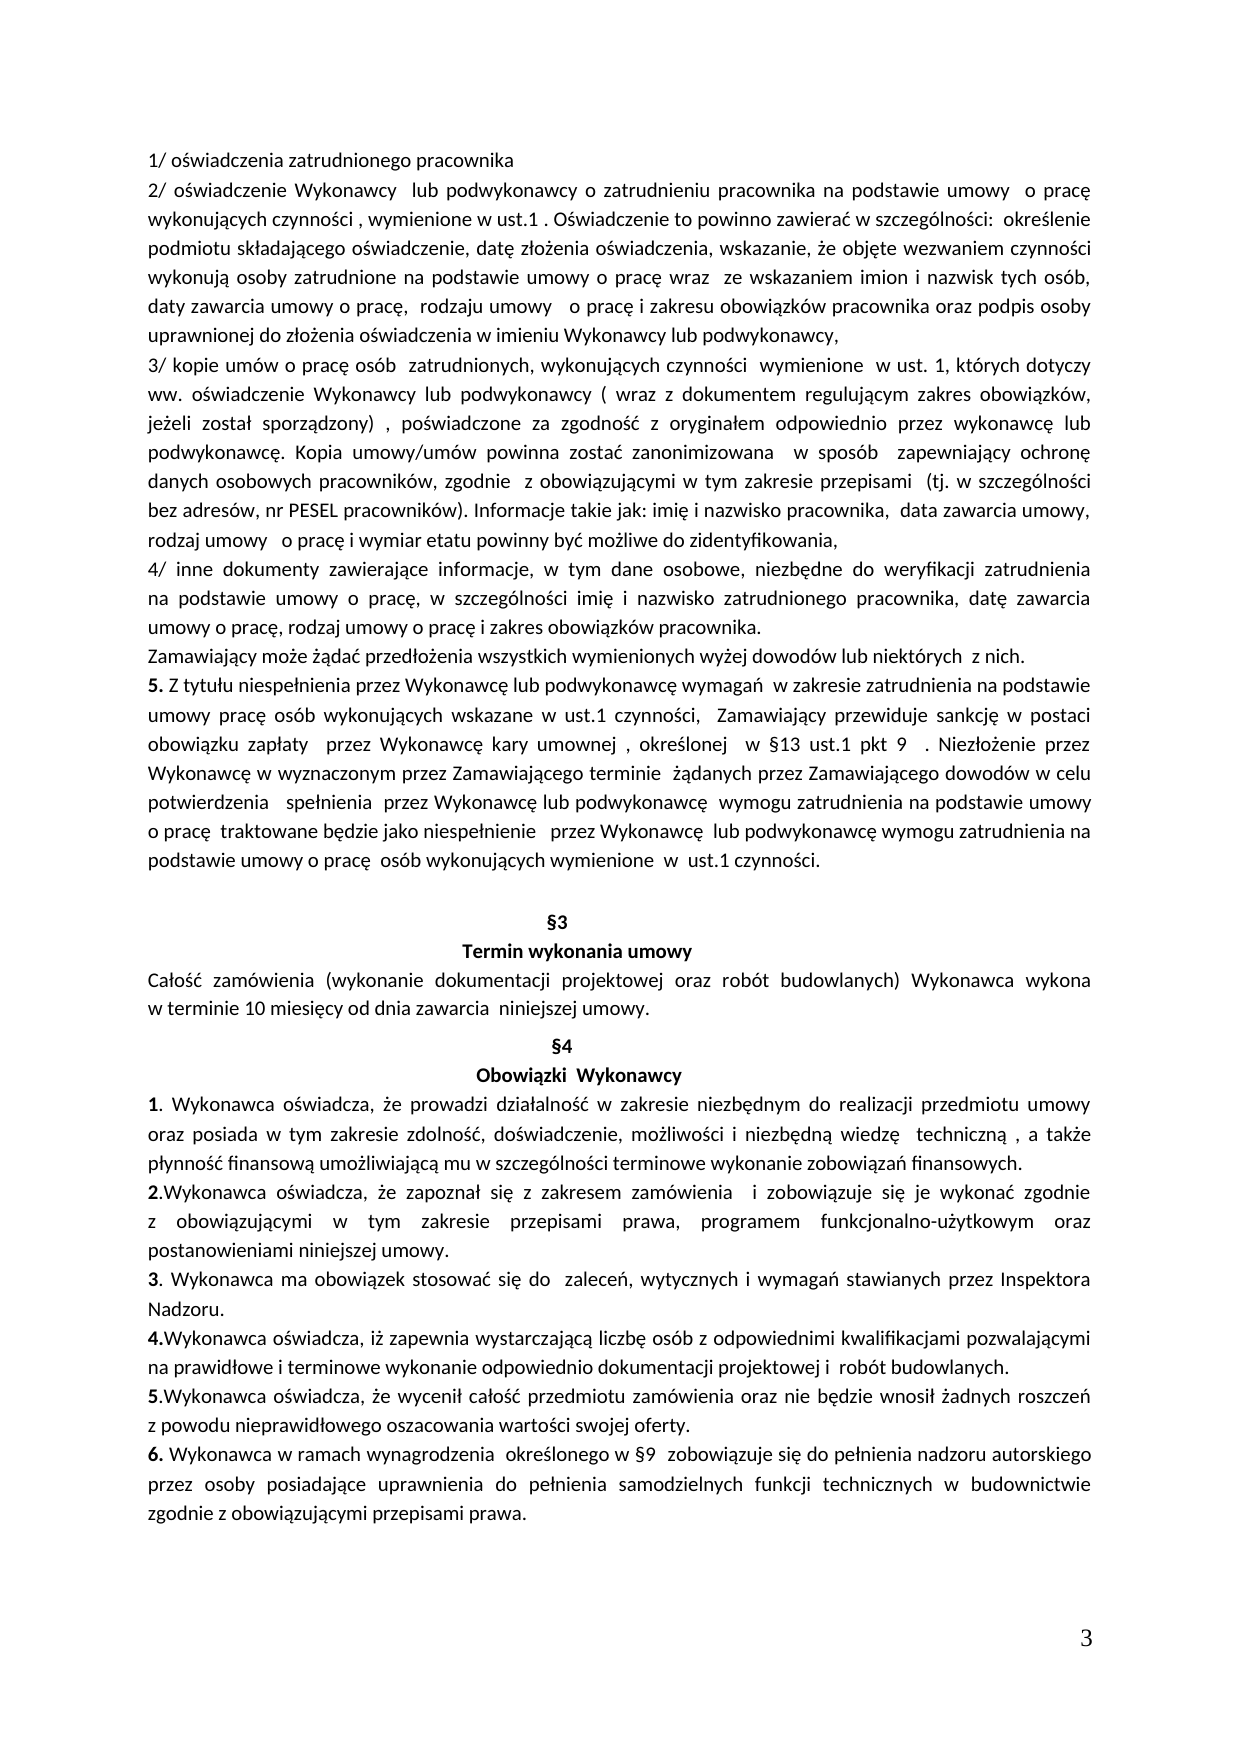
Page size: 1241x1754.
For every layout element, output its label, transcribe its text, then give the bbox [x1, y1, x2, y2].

text 4/ inne dokumenty zawierające informacje, w tym dane osobowe, niezbędne do weryfikacji zatrudnienia na podstawie umowy o pracę, w szczególności imię i nazwisko zatrudnionego pracownika, datę zawarcia umowy o pracę, rodzaj umowy o pracę i zakres obowiązków pracownika. [148, 556, 1093, 640]
text 3. Wykonawca ma obowiązek stosować się do zaleceń, wytycznych i wymagań stawianych przez Inspektora Nadzoru. [148, 1267, 1093, 1321]
text 1/ oświadczenia zatrudnionego pracownika [148, 148, 1093, 173]
text 1. Wykonawca oświadcza, że prowadzi działalność w zakresie niezbędnym do realizacji przedmiotu umowy oraz posiada w tym zakresie zdolność, doświadczenie, możliwości i niezbędną wiedzę techniczną , a także płynność finansową umożliwiającą mu w szczególności terminowe wykonanie zobowiązań finansowych. [148, 1092, 1093, 1175]
text Termin wykonania umowy [148, 938, 1093, 963]
text Obowiązki Wykonawcy [148, 1062, 1093, 1088]
text 2/ oświadczenie Wykonawcy lub podwykonawcy o zatrudnieniu pracownika na podstawie umowy o pracę wykonujących czynności , wymienione w ust.1 . Oświadczenie to powinno zawierać w szczególności: określenie podmiotu składającego oświadczenie, datę złożenia oświadczenia, wskazanie, że objęte wezwaniem czynności wykonują osoby zatrudnione na podstawie umowy o pracę wraz ze wskazaniem imion i nazwisk tych osób, daty zawarcia umowy o pracę, rodzaju umowy o pracę i zakresu obowiązków pracownika oraz podpis osoby uprawnionej do złożenia oświadczenia w imieniu Wykonawcy lub podwykonawcy, [148, 177, 1093, 348]
text 6. Wykonawca w ramach wynagrodzenia określonego w §9 zobowiązuje się do pełnienia nadzoru autorskiego przez osoby posiadające uprawnienia do pełnienia samodzielnych funkcji technicznych w budownictwie zgodnie z obowiązującymi przepisami prawa. [148, 1442, 1093, 1525]
text §3 [148, 909, 1093, 934]
text Zamawiający może żądać przedłożenia wszystkich wymienionych wyżej dowodów lub niektórych z nich. [148, 643, 1093, 669]
text 5.Wykonawca oświadcza, że wycenił całość przedmiotu zamówienia oraz nie będzie wnosił żadnych roszczeń z powodu nieprawidłowego oszacowania wartości swojej oferty. [148, 1383, 1093, 1438]
text §4 [148, 1033, 1093, 1059]
text 3/ kopie umów o pracę osób zatrudnionych, wykonujących czynności wymienione w ust. 1, których dotyczy ww. oświadczenie Wykonawcy lub podwykonawcy ( wraz z dokumentem regulującym zakres obowiązków, jeżeli został sporządzony) , poświadczone za zgodność z oryginałem odpowiednio przez wykonawcę lub podwykonawcę. Kopia umowy/umów powinna zostać zanonimizowana w sposób zapewniający ochronę danych osobowych pracowników, zgodnie z obowiązującymi w tym zakresie przepisami (tj. w szczególności bez adresów, nr PESEL pracowników). Informacje takie jak: imię i nazwisko pracownika, data zawarcia umowy, rodzaj umowy o pracę i wymiar etatu powinny być możliwe do zidentyfikowania, [148, 352, 1093, 552]
text 5. Z tytułu niespełnienia przez Wykonawcę lub podwykonawcę wymagań w zakresie zatrudnienia na podstawie umowy pracę osób wykonujących wskazane w ust.1 czynności, Zamawiający przewiduje sankcję w postaci obowiązku zapłaty przez Wykonawcę kary umownej , określonej w §13 ust.1 pkt 9 . Niezłożenie przez Wykonawcę w wyznaczonym przez Zamawiającego terminie żądanych przez Zamawiającego dowodów w celu potwierdzenia spełnienia przez Wykonawcę lub podwykonawcę wymogu zatrudnienia na podstawie umowy o pracę traktowane będzie jako niespełnienie przez Wykonawcę lub podwykonawcę wymogu zatrudnienia na podstawie umowy o pracę osób wykonujących wymienione w ust.1 czynności. [148, 673, 1093, 873]
text Całość zamówienia (wykonanie dokumentacji projektowej oraz robót budowlanych) Wykonawca wykona w terminie 10 miesięcy od dnia zawarcia niniejszej umowy. [148, 967, 1093, 1021]
text 2.Wykonawca oświadcza, że zapoznał się z zakresem zamówienia i zobowiązuje się je wykonać zgodnie z obowiązującymi w tym zakresie przepisami prawa, programem funkcjonalno-użytkowym oraz postanowieniami niniejszej umowy. [148, 1179, 1093, 1263]
text 4.Wykonawca oświadcza, iż zapewnia wystarczającą liczbę osób z odpowiednimi kwalifikacjami pozwalającymi na prawidłowe i terminowe wykonanie odpowiednio dokumentacji projektowej i robót budowlanych. [148, 1325, 1093, 1379]
